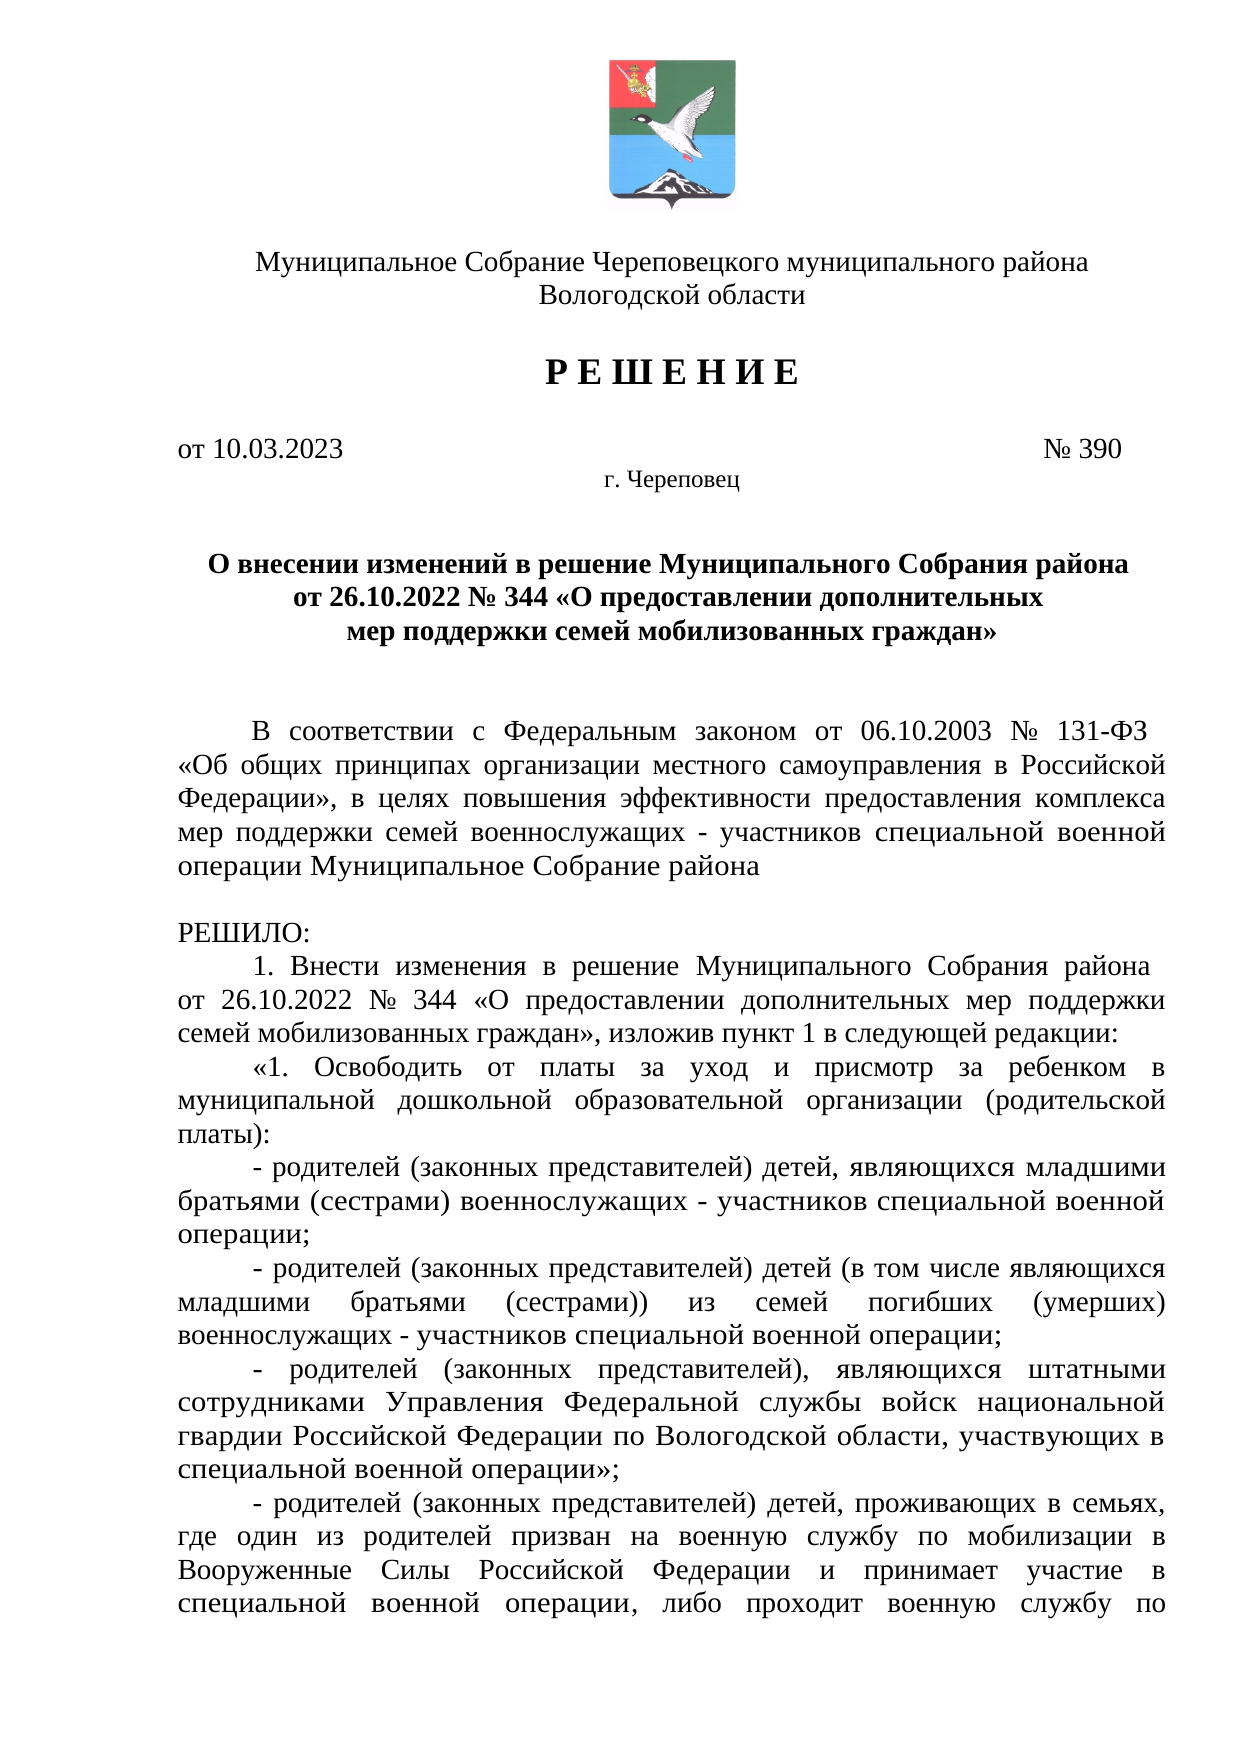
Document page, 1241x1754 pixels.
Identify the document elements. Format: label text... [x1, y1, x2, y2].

text от 10.03.2023 № 390 [177, 431, 1167, 464]
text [177, 1485, 1167, 1619]
text - родителей (законных представителей), являющихся штатными сотрудниками Управления Федеральной службы войск национальной гвардии Российской Федерации по Вологодской области, участвующих в специальной военной операции»; [177, 1351, 1167, 1485]
subtitle В соответствии с Федеральным законом от 06.10.2003 № 131-ФЗ «Об общих принципах организации местного самоуправления в Российской Федерации», в целях повышения эффективности предоставления комплекса мер поддержки семей военнослужащих - участников специальной военной операции Муниципальное Собрание района [177, 713, 1167, 881]
text 1. Внести изменения в решение Муниципального Собрания района от 26.10.2022 № 344 «О предоставлении дополнительных мер поддержки семей мобилизованных граждан», изложив пункт 1 в следующей редакции: [177, 948, 1167, 1049]
subtitle Муниципальное Собрание Череповецкого муниципального района [177, 244, 1167, 277]
text - родителей (законных представителей) детей (в том числе являющихся младшими братьями (сестрами)) из семей погибших (умерших) военнослужащих - участников специальной военной операции; [177, 1250, 1167, 1351]
text РЕШИЛО: [177, 915, 1167, 948]
subtitle Р Е Ш Е Н И Е [177, 349, 1167, 392]
picture [607, 58, 737, 211]
text Вологодской области [177, 277, 1167, 311]
text - родителей (законных представителей) детей, являющихся младшими братьями (сестрами) военнослужащих - участников специальной военной операции; [177, 1149, 1167, 1250]
text «1. Освободить от платы за уход и присмотр за ребенком в муниципальной дошкольной образовательной организации (родительской платы): [177, 1049, 1167, 1149]
text О внесении изменений в решение Муниципального Собрания района от 26.10.2022 № 344 «О предоставлении дополнительных мер поддержки семей мобилизованных граждан» [177, 546, 1167, 646]
text г. Череповец [177, 464, 1167, 493]
